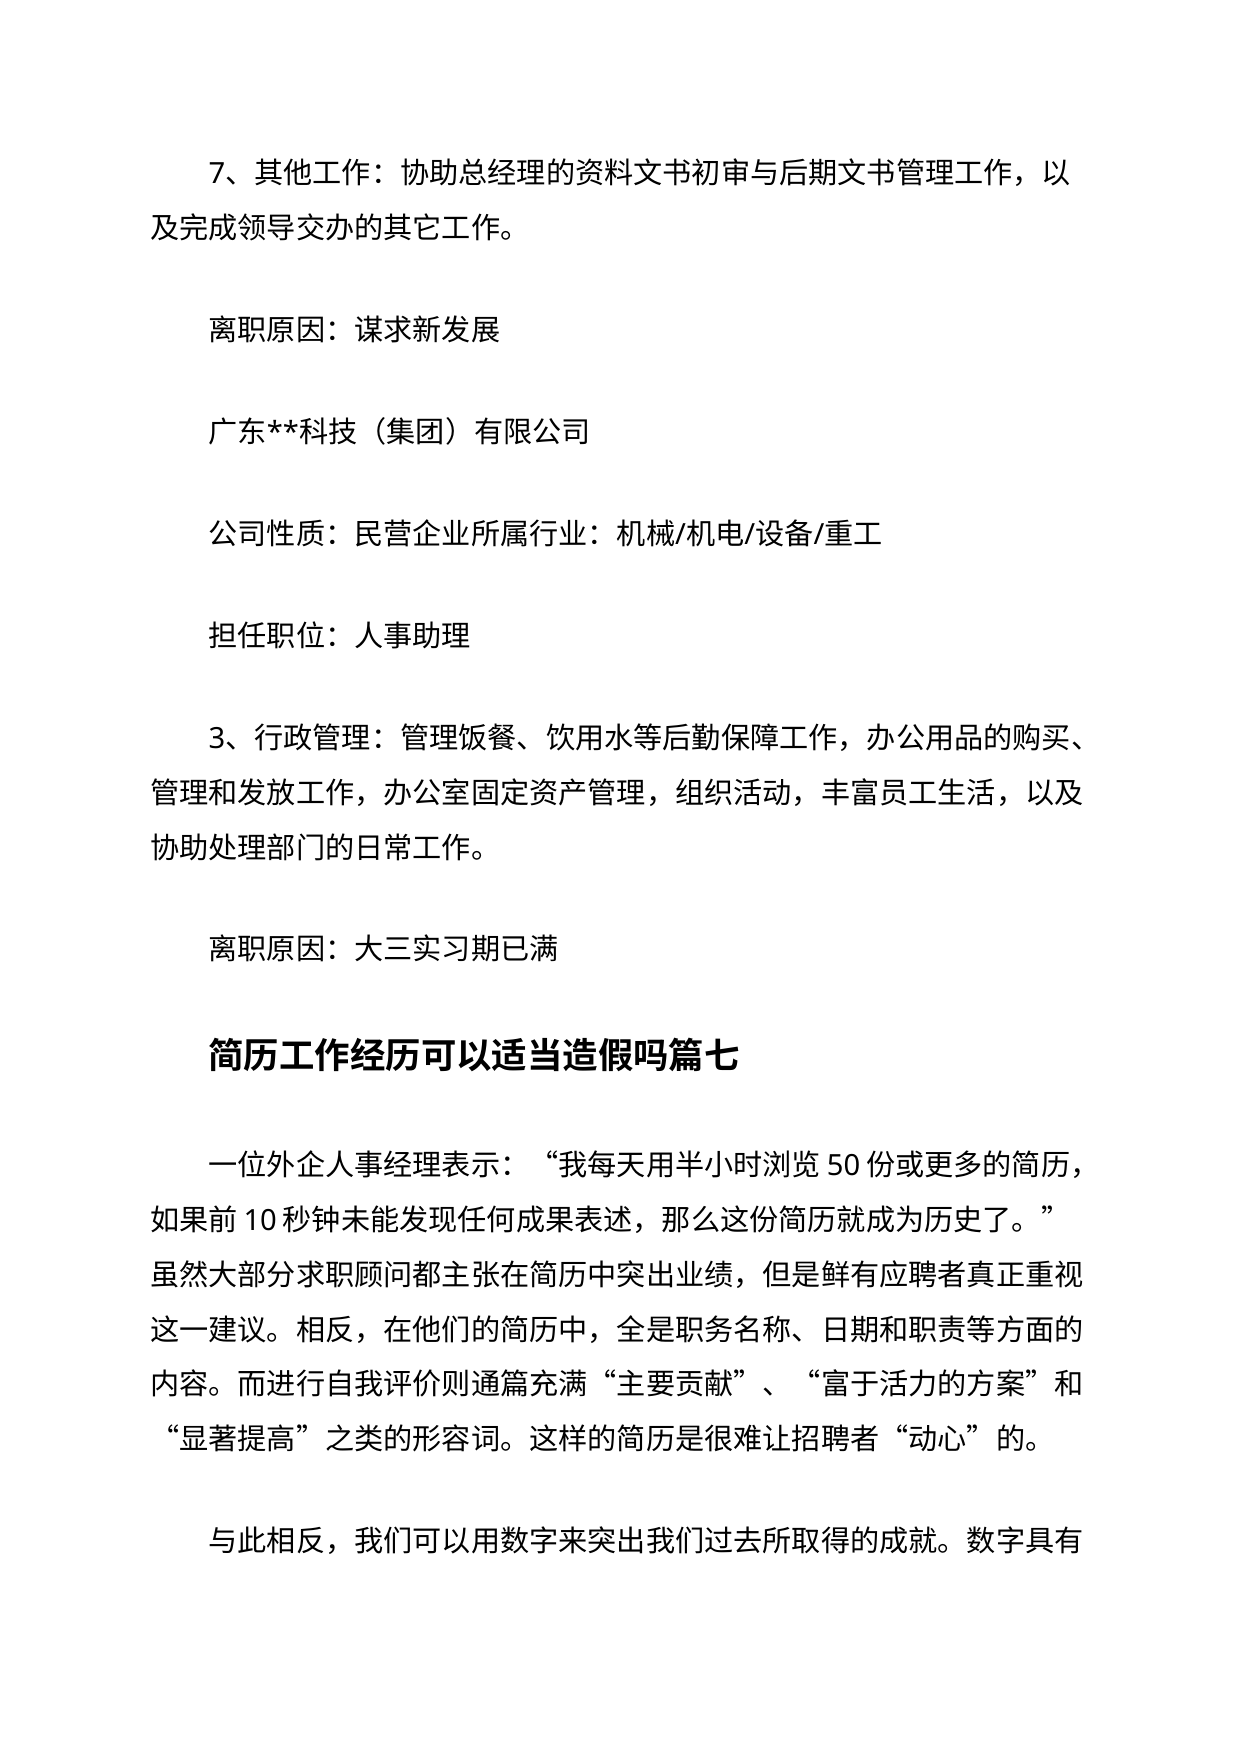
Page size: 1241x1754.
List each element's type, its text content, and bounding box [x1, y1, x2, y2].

text 担任职位：人事助理 [150, 612, 1090, 655]
text 广东**科技（集团）有限公司 [150, 408, 1090, 451]
text 7、其他工作：协助总经理的资料文书初审与后期文书管理工作，以及完成领导交办的其它工作。 [150, 150, 1090, 247]
text 离职原因：谋求新发展 [150, 307, 1090, 349]
text 一位外企人事经理表示：“我每天用半小时浏览50份或更多的简历，如果前10秒钟未能发现任何成果表述，那么这份简历就成为历史了。”虽然大部分求职顾问都主张在简历中突出业绩，但是鲜有应聘者真正重视这一建议。相反，在他们的简历中，全是职务名称、日期和职责等方面的内容。而进行自我评价则通篇充满“主要贡献”、“富于活力的方案”和“显著提高”之类的形容词。这样的简历是很难让招聘者“动心”的。 [150, 1141, 1090, 1458]
text 简历工作经历可以适当造假吗篇七 [150, 1028, 1090, 1079]
text 3、行政管理：管理饭餐、饮用水等后勤保障工作，办公用品的购买、管理和发放工作，办公室固定资产管理，组织活动，丰富员工生活，以及协助处理部门的日常工作。 [150, 714, 1090, 866]
text 离职原因：大三实习期已满 [150, 926, 1090, 968]
text 公司性质：民营企业所属行业：机械/机电/设备/重工 [150, 511, 1090, 553]
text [150, 1518, 1090, 1560]
